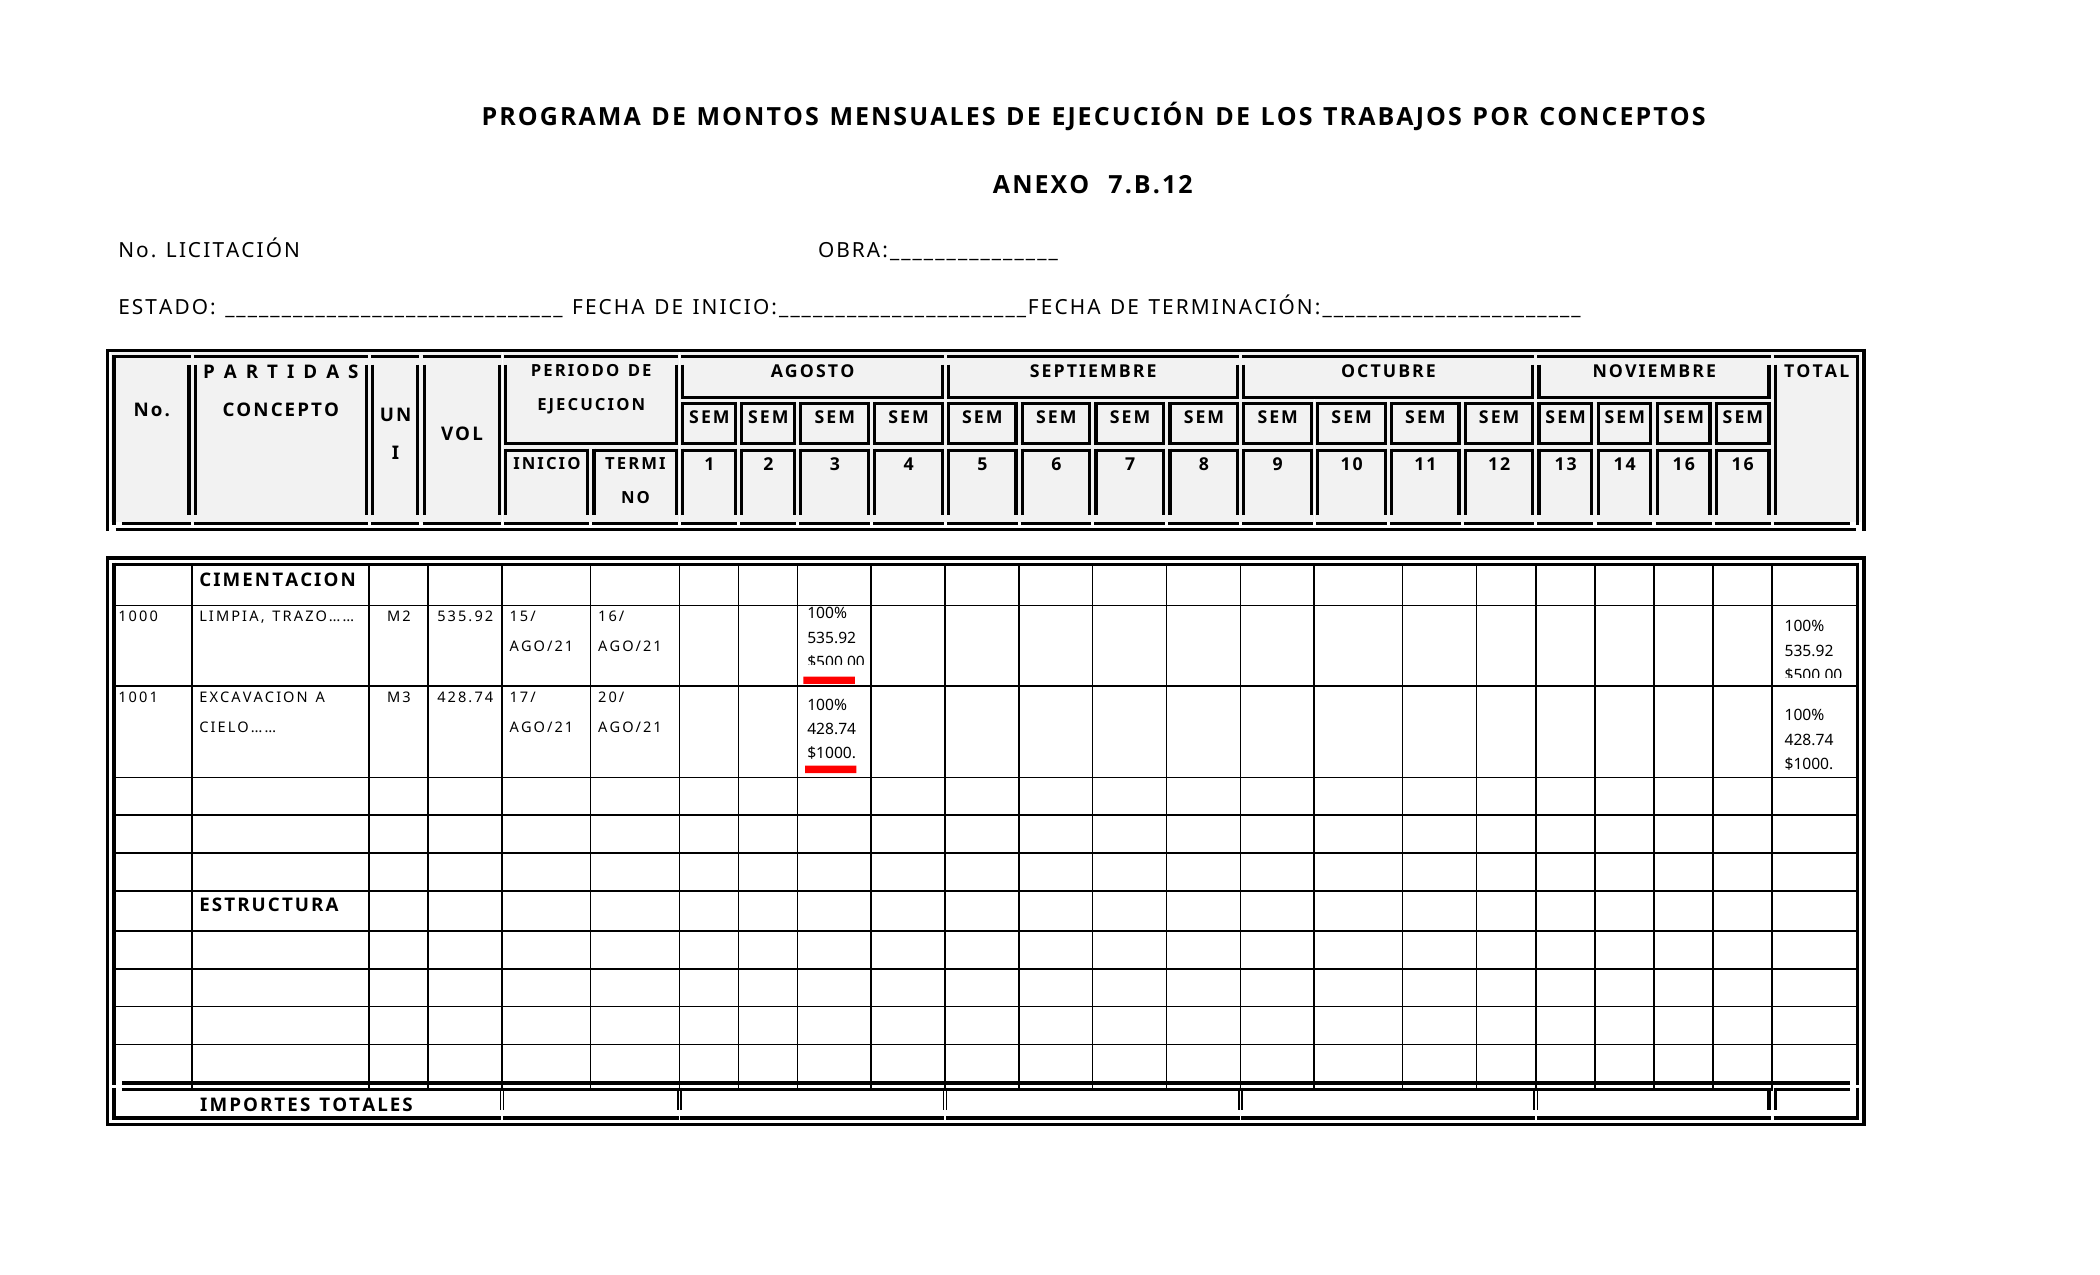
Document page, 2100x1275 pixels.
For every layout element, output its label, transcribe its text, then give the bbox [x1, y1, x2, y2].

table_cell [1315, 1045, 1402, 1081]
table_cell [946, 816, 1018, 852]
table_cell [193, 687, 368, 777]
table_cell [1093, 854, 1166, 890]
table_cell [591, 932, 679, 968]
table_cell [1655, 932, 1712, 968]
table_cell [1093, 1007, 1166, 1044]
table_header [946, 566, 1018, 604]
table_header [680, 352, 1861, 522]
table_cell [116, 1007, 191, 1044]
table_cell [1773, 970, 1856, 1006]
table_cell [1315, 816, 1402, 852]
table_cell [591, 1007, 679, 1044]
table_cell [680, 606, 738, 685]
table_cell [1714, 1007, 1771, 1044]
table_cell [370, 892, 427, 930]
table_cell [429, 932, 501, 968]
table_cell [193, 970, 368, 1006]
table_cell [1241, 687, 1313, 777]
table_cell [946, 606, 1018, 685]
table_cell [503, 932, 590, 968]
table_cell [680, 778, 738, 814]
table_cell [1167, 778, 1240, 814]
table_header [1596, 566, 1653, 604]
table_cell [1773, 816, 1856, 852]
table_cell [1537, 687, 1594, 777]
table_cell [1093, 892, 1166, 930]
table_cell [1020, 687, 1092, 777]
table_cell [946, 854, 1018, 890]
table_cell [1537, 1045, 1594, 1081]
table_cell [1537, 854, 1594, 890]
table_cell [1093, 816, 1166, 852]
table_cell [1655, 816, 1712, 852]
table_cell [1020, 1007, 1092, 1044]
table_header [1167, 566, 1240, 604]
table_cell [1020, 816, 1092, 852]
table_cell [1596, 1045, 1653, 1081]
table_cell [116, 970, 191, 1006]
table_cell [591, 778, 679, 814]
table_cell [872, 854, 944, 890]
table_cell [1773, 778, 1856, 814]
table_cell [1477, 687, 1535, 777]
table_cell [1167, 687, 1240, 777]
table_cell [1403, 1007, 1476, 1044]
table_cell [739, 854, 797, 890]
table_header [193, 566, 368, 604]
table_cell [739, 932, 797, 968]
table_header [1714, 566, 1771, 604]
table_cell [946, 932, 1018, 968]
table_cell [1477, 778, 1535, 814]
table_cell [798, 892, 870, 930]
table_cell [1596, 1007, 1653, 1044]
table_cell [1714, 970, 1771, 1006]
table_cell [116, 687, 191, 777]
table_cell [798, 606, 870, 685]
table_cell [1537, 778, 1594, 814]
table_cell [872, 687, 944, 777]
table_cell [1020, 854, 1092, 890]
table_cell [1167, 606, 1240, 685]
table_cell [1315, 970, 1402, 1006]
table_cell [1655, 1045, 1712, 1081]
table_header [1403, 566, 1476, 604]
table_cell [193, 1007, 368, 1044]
text PROGRAMA DE MONTOS MENSUALES DE EJECUCIÓN DE LOS TRABAJOS POR CONCEPTOS [118, 99, 2070, 133]
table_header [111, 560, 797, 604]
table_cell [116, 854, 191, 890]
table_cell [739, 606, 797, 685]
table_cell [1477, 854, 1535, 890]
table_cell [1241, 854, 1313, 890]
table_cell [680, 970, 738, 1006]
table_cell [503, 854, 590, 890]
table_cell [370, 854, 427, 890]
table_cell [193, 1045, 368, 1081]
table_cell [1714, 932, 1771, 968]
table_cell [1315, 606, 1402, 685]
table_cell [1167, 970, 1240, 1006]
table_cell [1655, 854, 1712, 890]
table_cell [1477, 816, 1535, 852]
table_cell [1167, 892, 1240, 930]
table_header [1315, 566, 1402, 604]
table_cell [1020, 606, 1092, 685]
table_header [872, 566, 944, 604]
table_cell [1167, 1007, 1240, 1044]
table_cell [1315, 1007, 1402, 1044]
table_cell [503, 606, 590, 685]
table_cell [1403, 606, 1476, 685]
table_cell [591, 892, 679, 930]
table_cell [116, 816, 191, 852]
text No. LICITACIÓN OBRA:_______________ [118, 235, 2070, 264]
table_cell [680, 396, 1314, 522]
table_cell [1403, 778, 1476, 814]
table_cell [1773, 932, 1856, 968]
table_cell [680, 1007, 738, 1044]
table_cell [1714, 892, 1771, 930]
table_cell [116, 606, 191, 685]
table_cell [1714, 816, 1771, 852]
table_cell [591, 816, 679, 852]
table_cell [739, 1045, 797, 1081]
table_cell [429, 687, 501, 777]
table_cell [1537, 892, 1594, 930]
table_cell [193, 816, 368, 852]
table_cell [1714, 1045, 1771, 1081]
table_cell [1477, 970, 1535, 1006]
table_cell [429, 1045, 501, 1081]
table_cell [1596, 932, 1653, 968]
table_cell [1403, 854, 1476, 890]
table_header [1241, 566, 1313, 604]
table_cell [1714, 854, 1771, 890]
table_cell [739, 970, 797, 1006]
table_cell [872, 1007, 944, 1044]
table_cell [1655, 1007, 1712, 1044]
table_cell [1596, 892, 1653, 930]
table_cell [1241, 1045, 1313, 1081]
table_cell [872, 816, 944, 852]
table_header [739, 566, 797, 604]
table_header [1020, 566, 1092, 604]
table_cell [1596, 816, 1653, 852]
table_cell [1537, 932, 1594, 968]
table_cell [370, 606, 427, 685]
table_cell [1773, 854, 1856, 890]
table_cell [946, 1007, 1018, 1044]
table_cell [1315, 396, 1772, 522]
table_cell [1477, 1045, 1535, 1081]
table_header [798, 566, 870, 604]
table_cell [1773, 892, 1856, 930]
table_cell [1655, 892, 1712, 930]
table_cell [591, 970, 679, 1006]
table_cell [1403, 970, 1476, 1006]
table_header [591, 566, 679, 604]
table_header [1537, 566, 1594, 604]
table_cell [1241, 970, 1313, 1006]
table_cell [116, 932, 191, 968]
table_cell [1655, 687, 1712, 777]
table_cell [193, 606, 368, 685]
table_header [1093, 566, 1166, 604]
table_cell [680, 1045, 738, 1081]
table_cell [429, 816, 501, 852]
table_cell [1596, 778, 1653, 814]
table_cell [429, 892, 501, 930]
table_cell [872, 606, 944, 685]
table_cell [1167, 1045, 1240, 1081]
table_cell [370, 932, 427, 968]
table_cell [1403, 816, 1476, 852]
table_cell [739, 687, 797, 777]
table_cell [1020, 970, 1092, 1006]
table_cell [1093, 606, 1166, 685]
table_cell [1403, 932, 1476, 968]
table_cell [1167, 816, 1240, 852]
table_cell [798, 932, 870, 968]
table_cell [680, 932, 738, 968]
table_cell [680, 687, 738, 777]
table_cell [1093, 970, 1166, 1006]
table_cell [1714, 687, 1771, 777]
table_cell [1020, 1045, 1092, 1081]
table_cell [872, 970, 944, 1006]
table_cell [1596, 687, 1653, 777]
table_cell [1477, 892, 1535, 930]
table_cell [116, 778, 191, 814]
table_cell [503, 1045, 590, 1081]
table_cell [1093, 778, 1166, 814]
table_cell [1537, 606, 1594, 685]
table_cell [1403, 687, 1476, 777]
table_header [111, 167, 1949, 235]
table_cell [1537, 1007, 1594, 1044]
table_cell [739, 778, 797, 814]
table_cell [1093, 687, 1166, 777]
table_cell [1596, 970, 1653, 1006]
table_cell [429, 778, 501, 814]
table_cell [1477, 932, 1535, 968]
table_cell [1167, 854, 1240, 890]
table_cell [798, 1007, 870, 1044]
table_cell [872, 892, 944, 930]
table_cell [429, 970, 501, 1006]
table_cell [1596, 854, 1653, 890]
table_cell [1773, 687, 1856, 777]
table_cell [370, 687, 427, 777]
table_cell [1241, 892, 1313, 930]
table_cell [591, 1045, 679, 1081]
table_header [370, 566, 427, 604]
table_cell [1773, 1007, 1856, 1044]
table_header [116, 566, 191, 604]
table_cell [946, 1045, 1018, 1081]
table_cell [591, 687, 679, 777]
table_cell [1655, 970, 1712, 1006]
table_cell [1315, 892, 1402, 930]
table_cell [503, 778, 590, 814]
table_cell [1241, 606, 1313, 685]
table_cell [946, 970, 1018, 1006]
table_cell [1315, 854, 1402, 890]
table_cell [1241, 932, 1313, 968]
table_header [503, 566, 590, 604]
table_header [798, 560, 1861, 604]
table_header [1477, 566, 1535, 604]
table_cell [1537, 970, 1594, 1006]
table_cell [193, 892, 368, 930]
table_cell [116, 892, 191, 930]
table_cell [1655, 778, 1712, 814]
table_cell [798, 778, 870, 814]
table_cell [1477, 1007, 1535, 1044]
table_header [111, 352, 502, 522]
text ESTADO: ______________________________ FECHA DE INICIO:______________________FECHA DE TERMINACIÓN:_______________________ [118, 292, 2070, 321]
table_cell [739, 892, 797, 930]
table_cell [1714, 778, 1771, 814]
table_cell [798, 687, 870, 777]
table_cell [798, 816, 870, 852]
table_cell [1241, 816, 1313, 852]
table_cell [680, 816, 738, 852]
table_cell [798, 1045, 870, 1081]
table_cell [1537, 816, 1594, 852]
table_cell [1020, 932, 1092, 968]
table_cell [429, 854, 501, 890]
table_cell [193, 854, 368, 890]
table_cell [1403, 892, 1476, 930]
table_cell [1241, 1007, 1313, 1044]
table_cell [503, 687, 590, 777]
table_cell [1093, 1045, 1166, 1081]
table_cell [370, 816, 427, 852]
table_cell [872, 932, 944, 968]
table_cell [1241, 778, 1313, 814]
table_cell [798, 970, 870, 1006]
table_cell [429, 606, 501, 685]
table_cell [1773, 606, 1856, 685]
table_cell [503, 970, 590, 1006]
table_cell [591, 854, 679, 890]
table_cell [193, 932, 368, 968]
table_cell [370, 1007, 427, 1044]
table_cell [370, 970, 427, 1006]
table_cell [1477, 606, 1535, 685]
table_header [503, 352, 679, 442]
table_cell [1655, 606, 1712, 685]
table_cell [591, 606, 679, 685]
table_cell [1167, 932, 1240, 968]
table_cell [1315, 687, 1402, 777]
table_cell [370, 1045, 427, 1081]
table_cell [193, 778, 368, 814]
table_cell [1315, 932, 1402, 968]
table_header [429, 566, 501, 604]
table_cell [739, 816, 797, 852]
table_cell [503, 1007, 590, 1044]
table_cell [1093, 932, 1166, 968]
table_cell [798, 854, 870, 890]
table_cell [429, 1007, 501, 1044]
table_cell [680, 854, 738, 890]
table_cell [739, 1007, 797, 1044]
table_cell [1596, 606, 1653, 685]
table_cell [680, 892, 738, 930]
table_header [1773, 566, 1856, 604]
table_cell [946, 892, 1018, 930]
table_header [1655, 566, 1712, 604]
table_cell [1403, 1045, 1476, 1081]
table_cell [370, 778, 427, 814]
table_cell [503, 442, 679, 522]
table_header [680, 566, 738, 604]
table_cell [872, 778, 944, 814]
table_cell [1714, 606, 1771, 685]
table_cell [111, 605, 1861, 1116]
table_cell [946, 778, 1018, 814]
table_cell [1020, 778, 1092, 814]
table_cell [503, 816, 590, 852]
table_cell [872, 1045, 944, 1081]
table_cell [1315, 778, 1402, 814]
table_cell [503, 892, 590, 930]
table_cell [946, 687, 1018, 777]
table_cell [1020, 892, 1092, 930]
